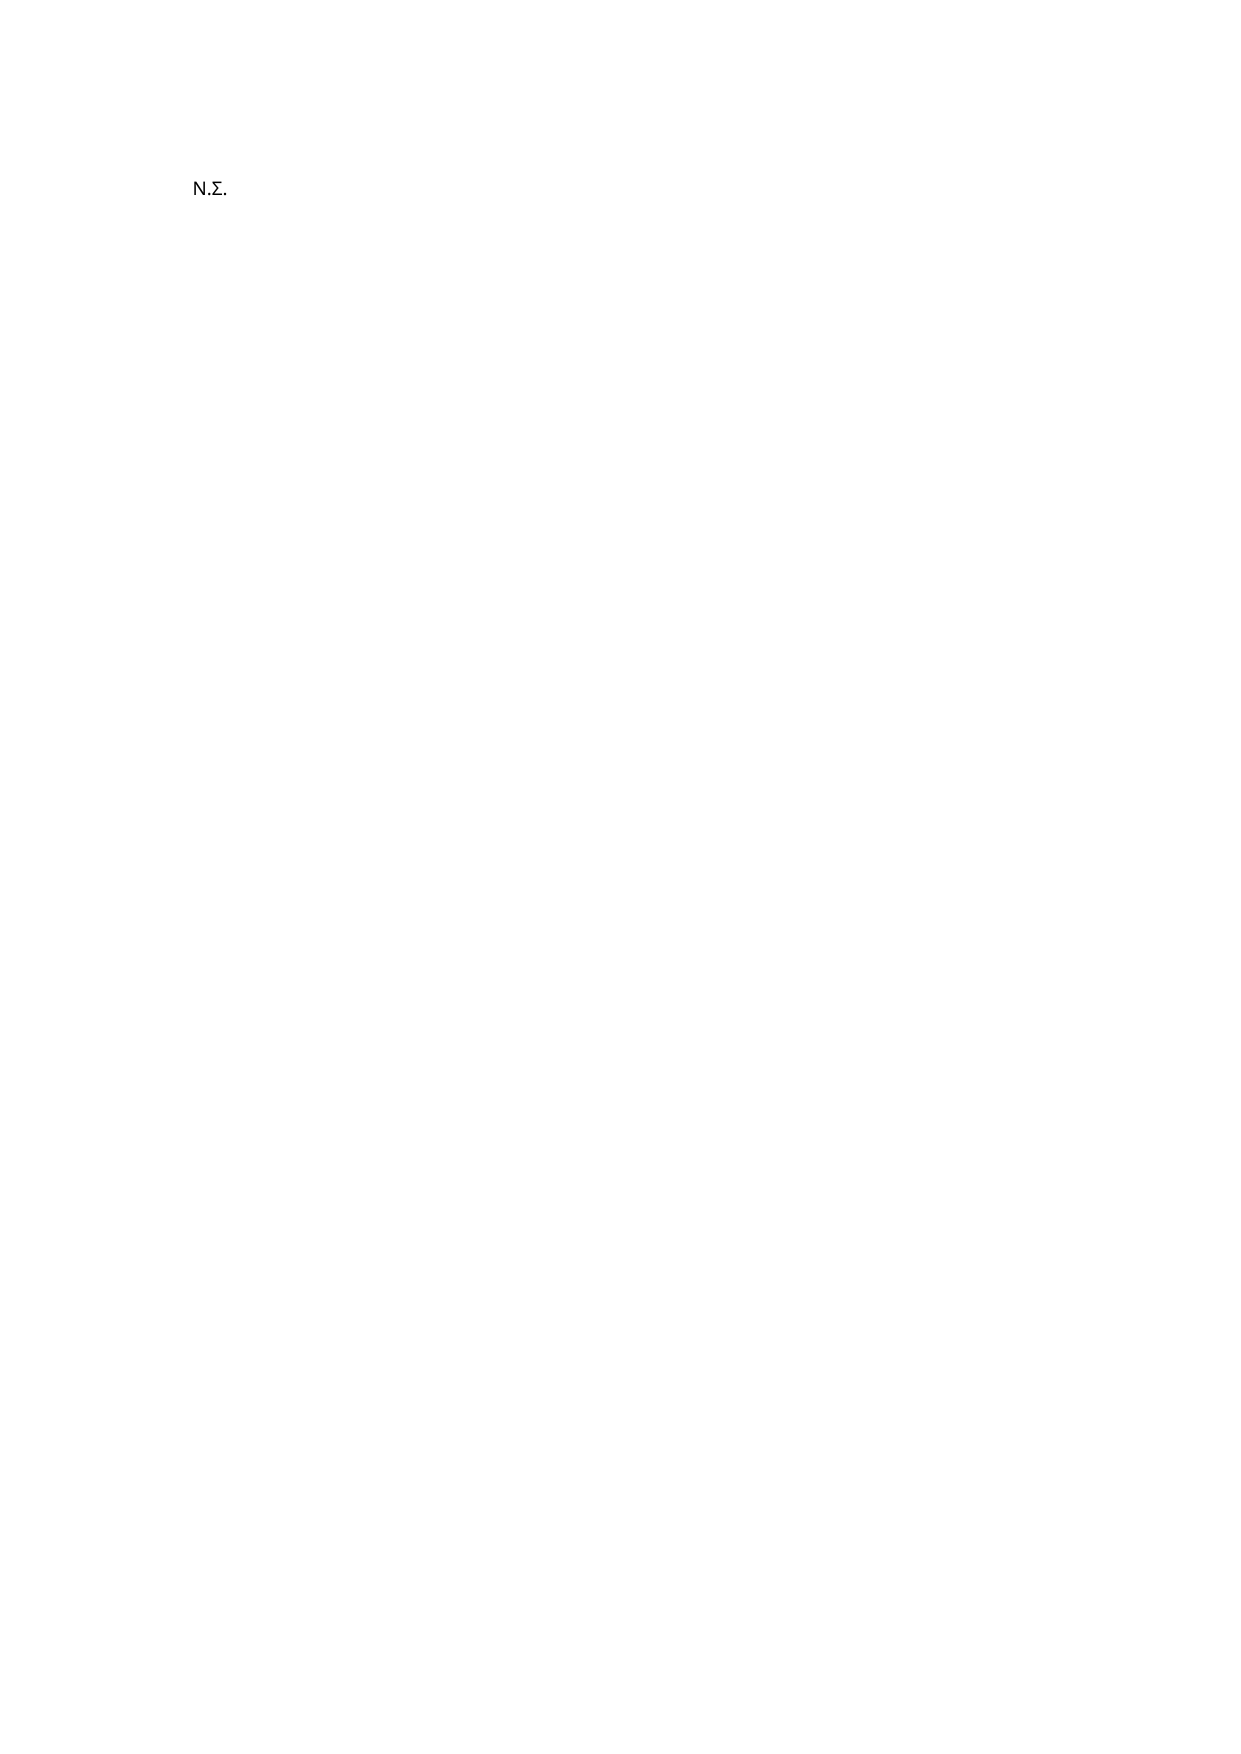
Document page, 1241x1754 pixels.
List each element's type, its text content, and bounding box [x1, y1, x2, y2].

text Ν.Σ. [187, 176, 1053, 201]
